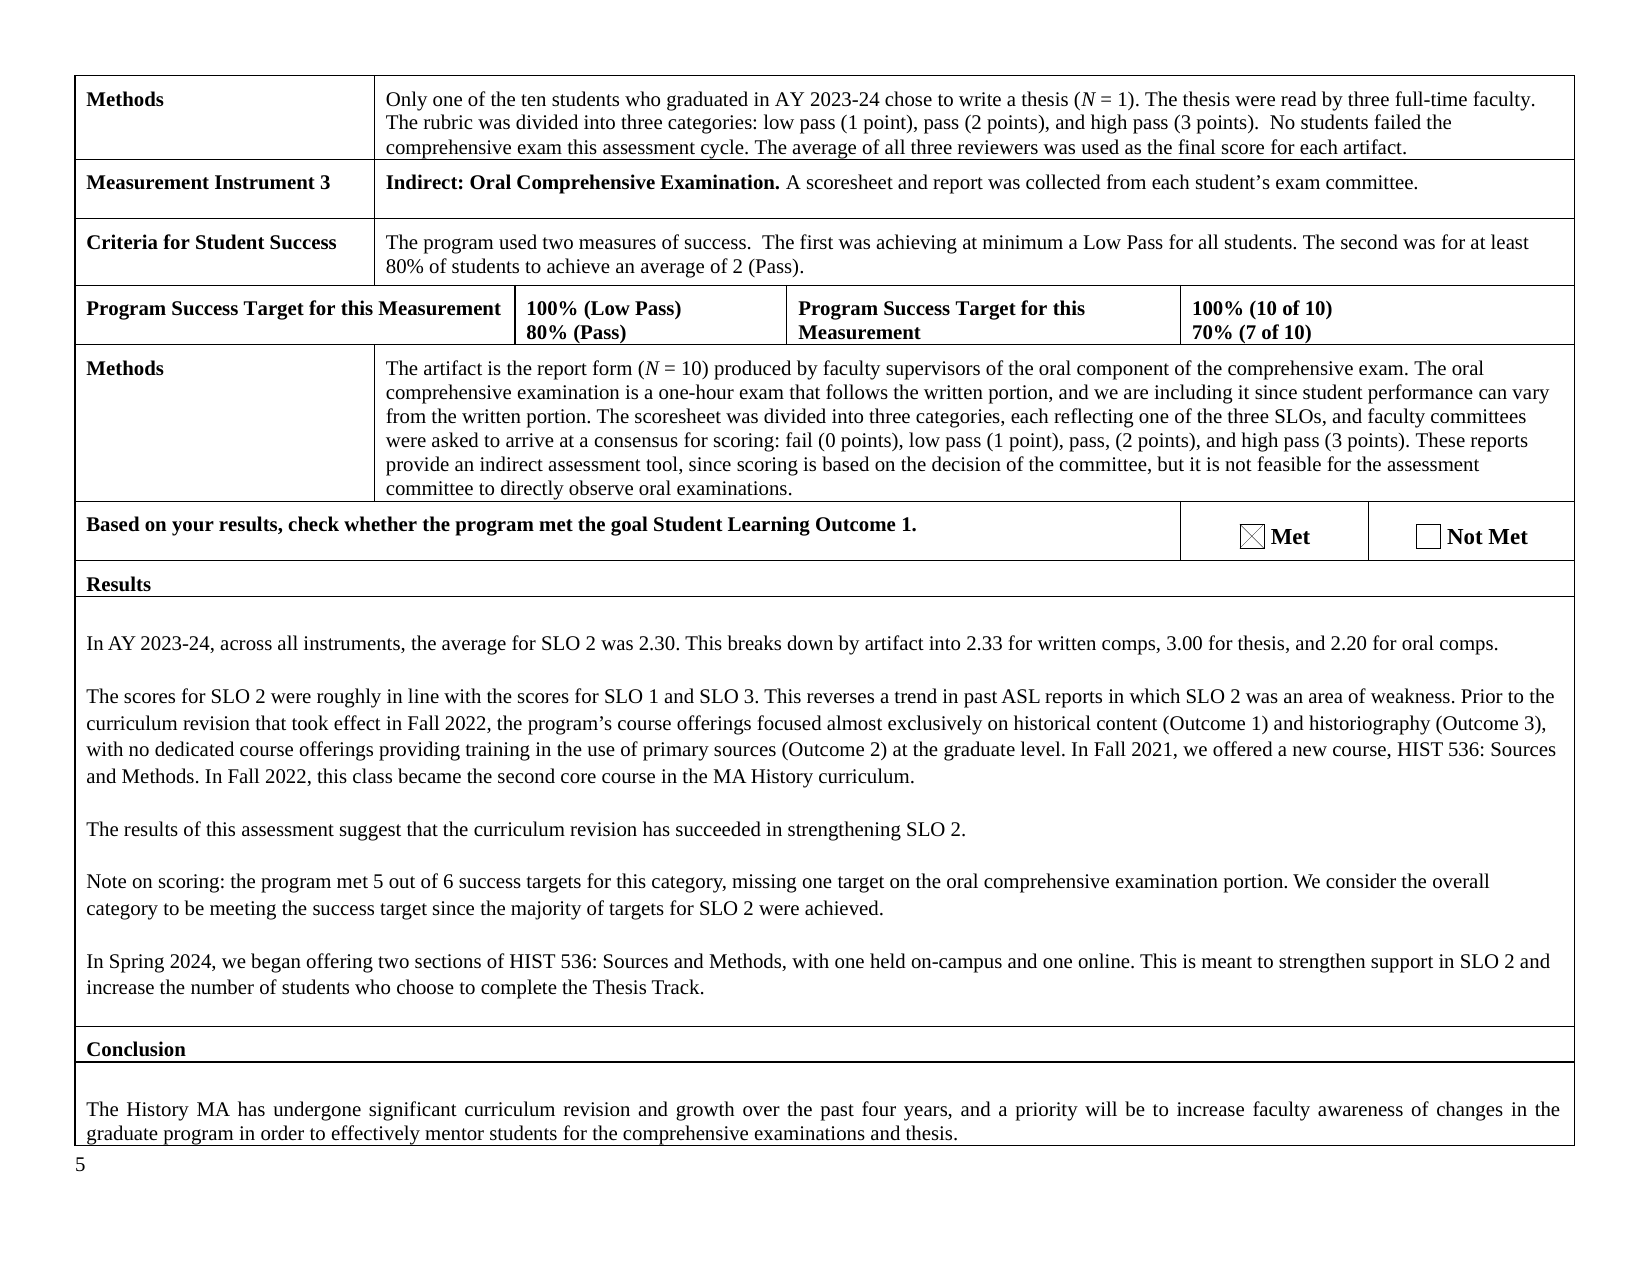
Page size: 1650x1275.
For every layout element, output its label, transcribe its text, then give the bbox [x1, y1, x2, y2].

table_cell Program Success Target for this Measurement [787, 286, 1180, 344]
table_cell Program Success Target for this Measurement [76, 286, 514, 344]
table_cell Indirect: Oral Comprehensive Examination. A scoresheet and report was collected from each student’s exam committee. [375, 160, 1574, 218]
table_cell Conclusion [76, 1027, 1574, 1061]
table_cell Methods [76, 76, 374, 159]
table_cell 100% (10 of 10) 70% (7 of 10) [1181, 286, 1574, 344]
table_cell Met [1181, 502, 1368, 560]
table_cell Measurement Instrument 3 [76, 160, 374, 218]
table_cell The artifact is the report form (N = 10) produced by faculty supervisors of the oral component of the comprehensive exam. The oral comprehensive examination is a one-hour exam that follows the written portion, and we are including it since student performance can vary from the written portion. The scoresheet was divided into three categories, each reflecting one of the three SLOs, and faculty committees were asked to arrive at a consensus for scoring: fail (0 points), low pass (1 point), pass, (2 points), and high pass (3 points). These reports provide an indirect assessment tool, since scoring is based on the decision of the committee, but it is not feasible for the assessment committee to directly observe oral examinations. [375, 345, 1574, 501]
table_cell Based on your results, check whether the program met the goal Student Learning Outcome 1. [76, 502, 1180, 560]
table_cell Not Met [1369, 502, 1574, 560]
table_cell Results [76, 561, 1574, 596]
table_cell Only one of the ten students who graduated in AY 2023-24 chose to write a thesis (N = 1). The thesis were read by three full-time faculty. The rubric was divided into three categories: low pass (1 point), pass (2 points), and high pass (3 points). No students failed the comprehensive exam this assessment cycle. The average of all three reviewers was used as the final score for each artifact. [375, 76, 1574, 159]
table_cell 100% (Low Pass) 80% (Pass) [516, 286, 786, 344]
table_cell In AY 2023-24, across all instruments, the average for SLO 2 was 2.30. This breaks down by artifact into 2.33 for written comps, 3.00 for thesis, and 2.20 for oral comps. The scores for SLO 2 were roughly in line with the scores for SLO 1 and SLO 3. This reverses a trend in past ASL reports in which SLO 2 was an area of weakness. Prior to the curriculum revision that took effect in Fall 2022, the program’s course offerings focused almost exclusively on historical content (Outcome 1) and historiography (Outcome 3), with no dedicated course offerings providing training in the use of primary sources (Outcome 2) at the graduate level. In Fall 2021, we offered a new course, HIST 536: Sources and Methods. In Fall 2022, this class became the second core course in the MA History curriculum. The results of this assessment suggest that the curriculum revision has succeeded in strengthening SLO 2. Note on scoring: the program met 5 out of 6 success targets for this category, missing one target on the oral comprehensive examination portion. We consider the overall category to be meeting the success target since the majority of targets for SLO 2 were achieved. In Spring 2024, we began offering two sections of HIST 536: Sources and Methods, with one held on-campus and one online. This is meant to strengthen support in SLO 2 and increase the number of students who choose to complete the Thesis Track. [76, 597, 1574, 1026]
table_cell Methods [76, 345, 374, 501]
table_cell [76, 1063, 1574, 1145]
table_cell Criteria for Student Success [76, 219, 374, 285]
